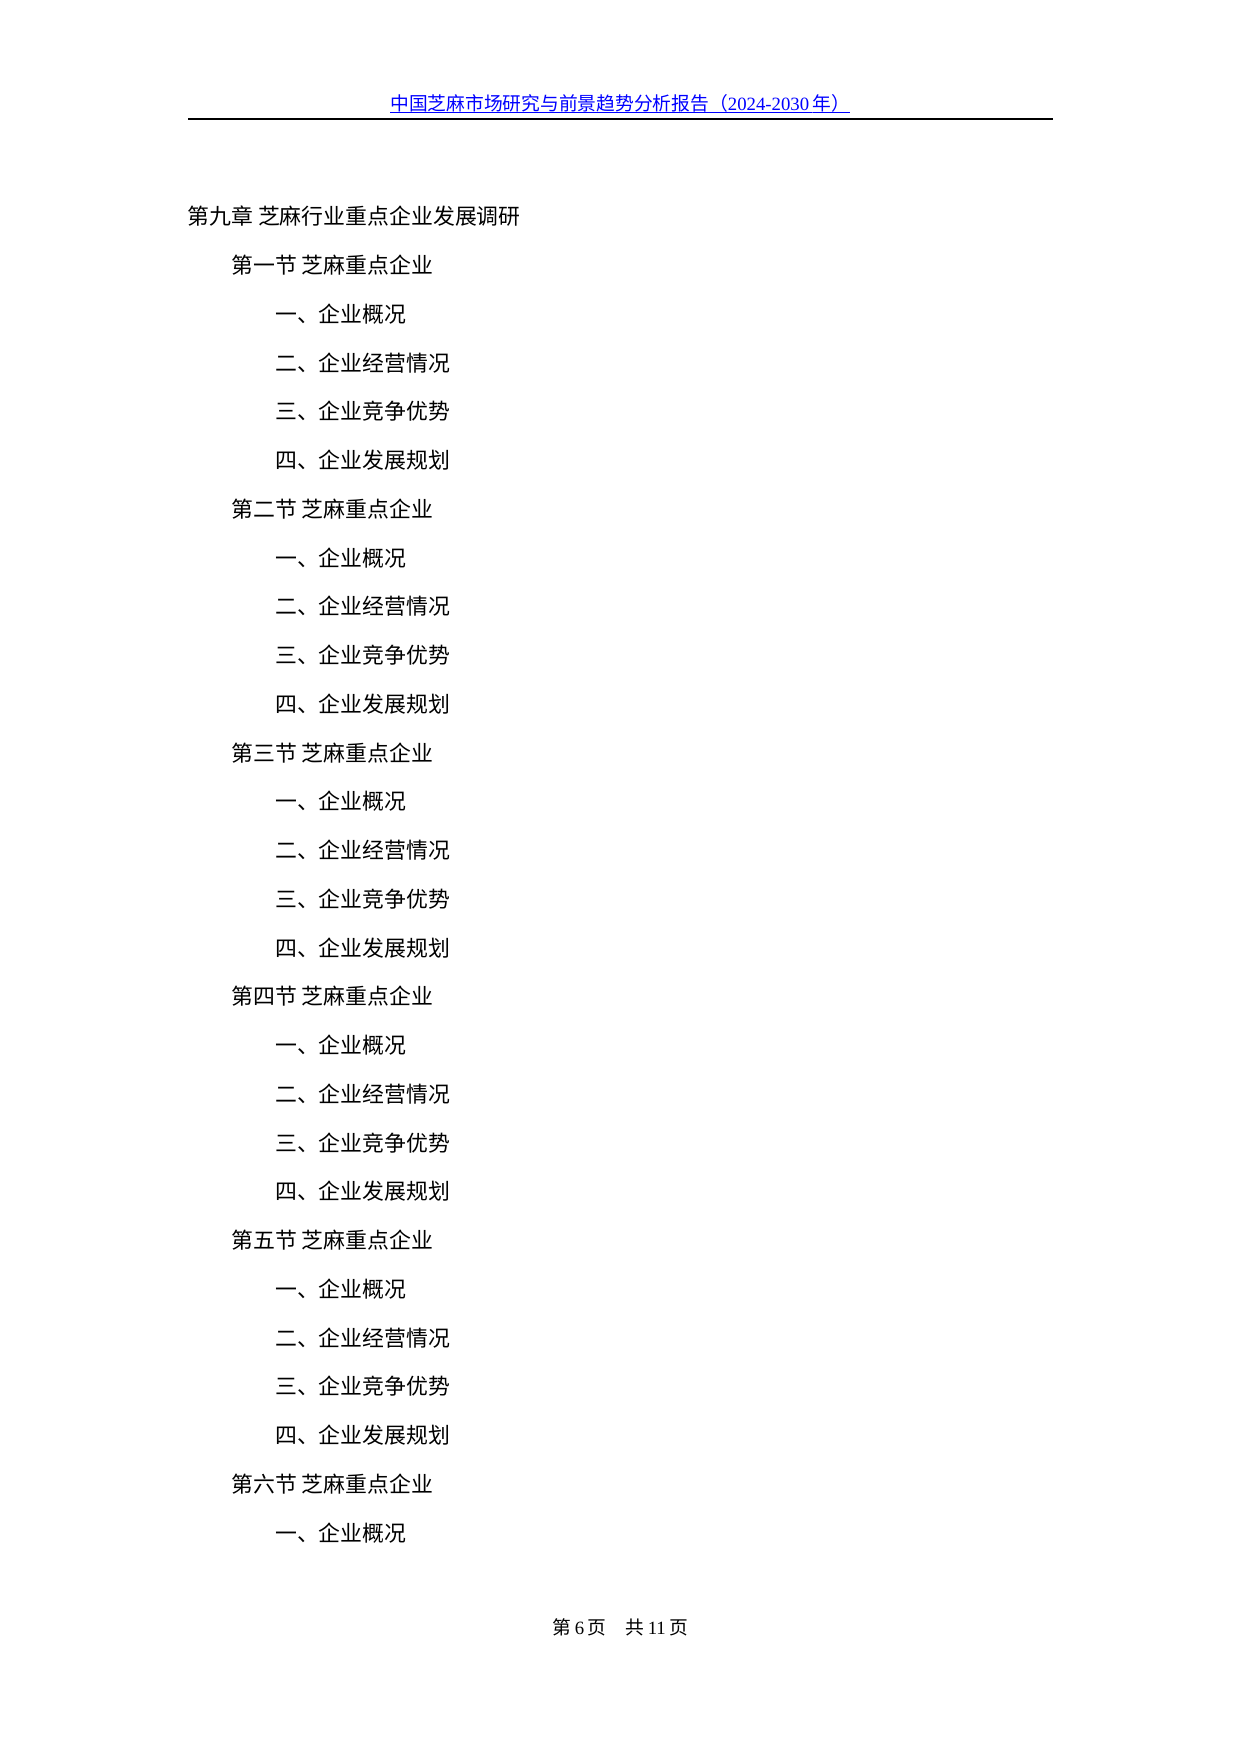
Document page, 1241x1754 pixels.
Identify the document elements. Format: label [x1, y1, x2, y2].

text [187, 150, 1053, 1548]
